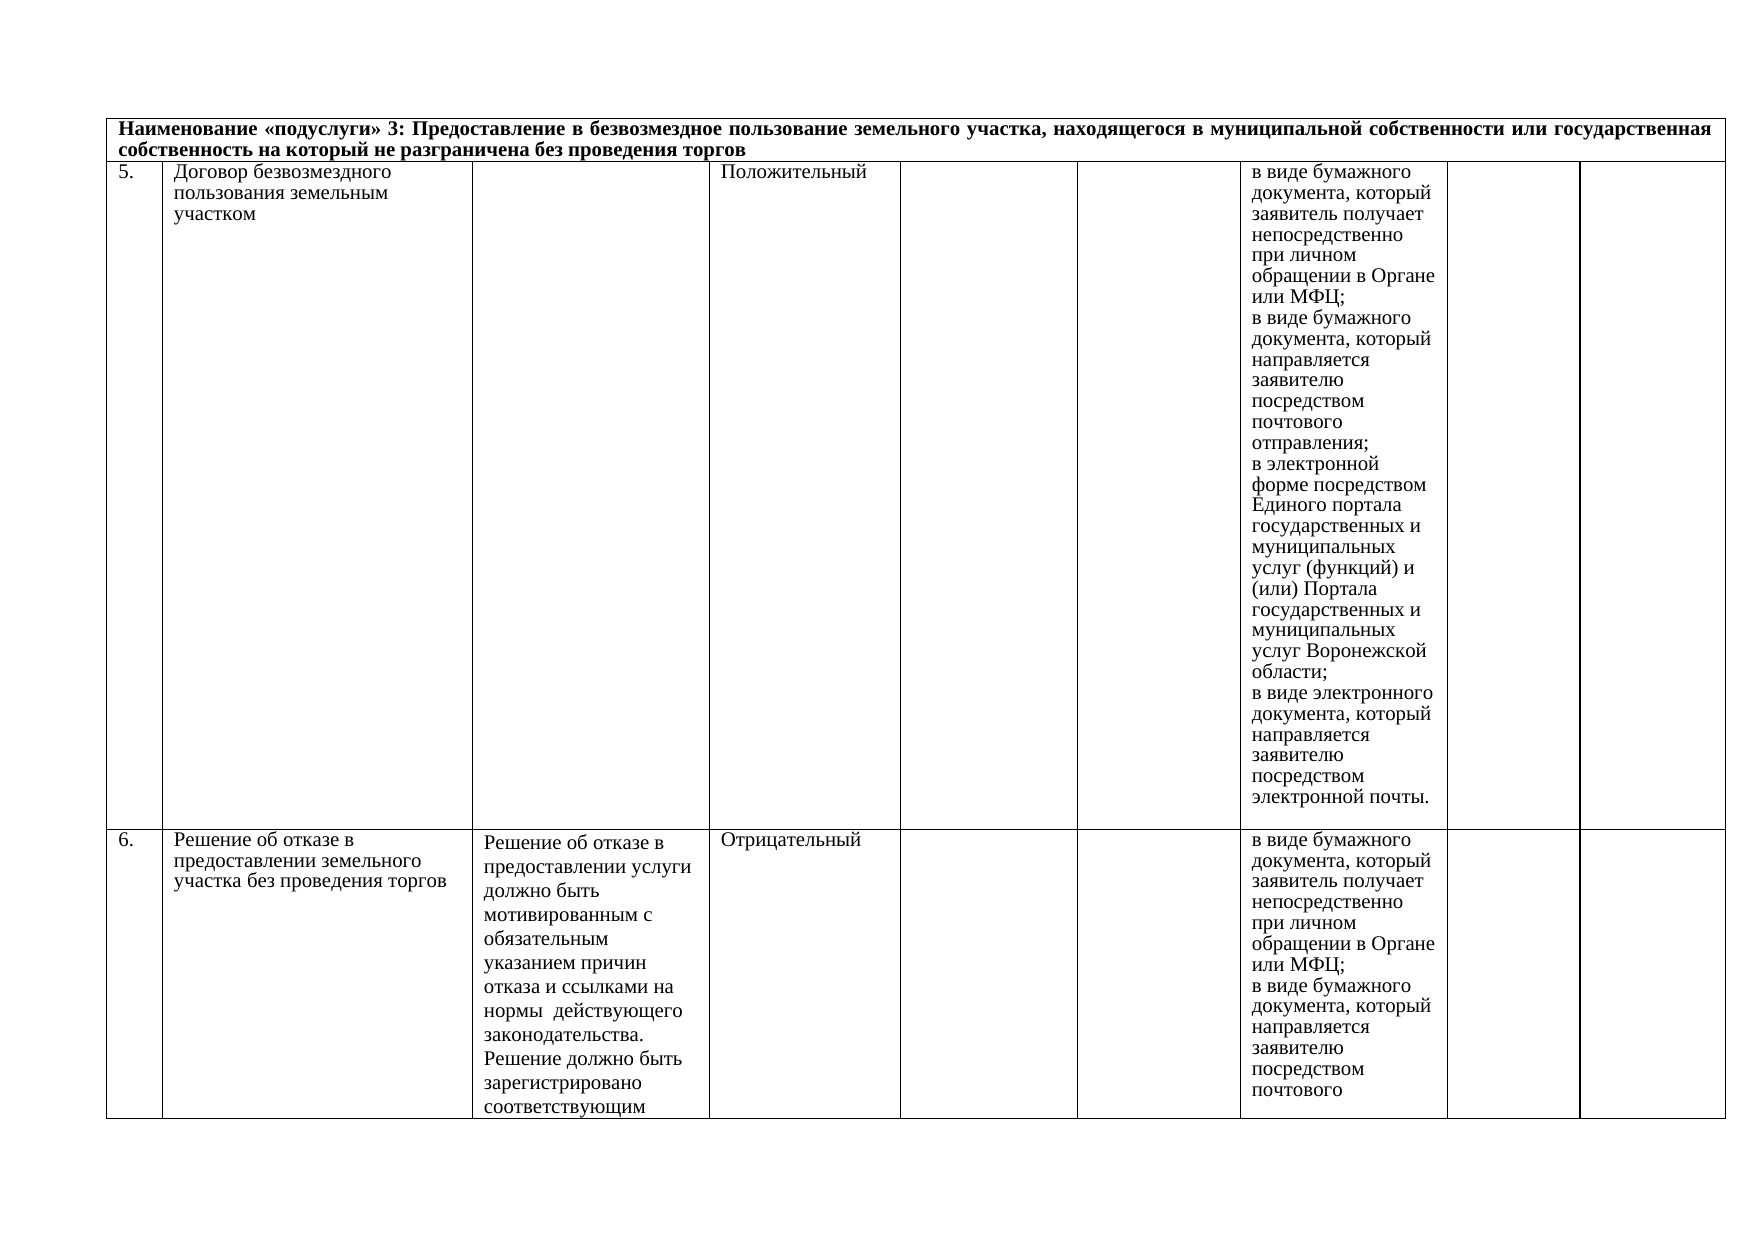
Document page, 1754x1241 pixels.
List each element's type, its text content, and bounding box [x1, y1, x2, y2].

table_cell [107, 162, 162, 828]
table_cell [107, 830, 162, 1118]
table_cell Положительный [710, 162, 900, 828]
table_cell Договор безвозмездного пользования земельным участком [163, 162, 472, 828]
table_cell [473, 830, 709, 1118]
table_cell Наименование «подуслуги» 3: Предоставление в безвозмездное пользование земельного участка, находящегося в муниципальной собственности или государственная собственность на который не разграничена без проведения торгов [107, 119, 1725, 161]
table_cell [901, 162, 1077, 828]
table_cell [901, 830, 1077, 1118]
table_cell [1448, 830, 1579, 1118]
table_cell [163, 830, 472, 1118]
table_cell [1078, 162, 1240, 828]
table_cell [1078, 830, 1240, 1118]
table_cell [1448, 162, 1579, 828]
table_cell [1581, 830, 1725, 1118]
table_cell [1241, 830, 1447, 1118]
table_cell Отрицательный [710, 830, 900, 1118]
table_cell [1581, 162, 1725, 828]
table_cell [473, 162, 709, 828]
